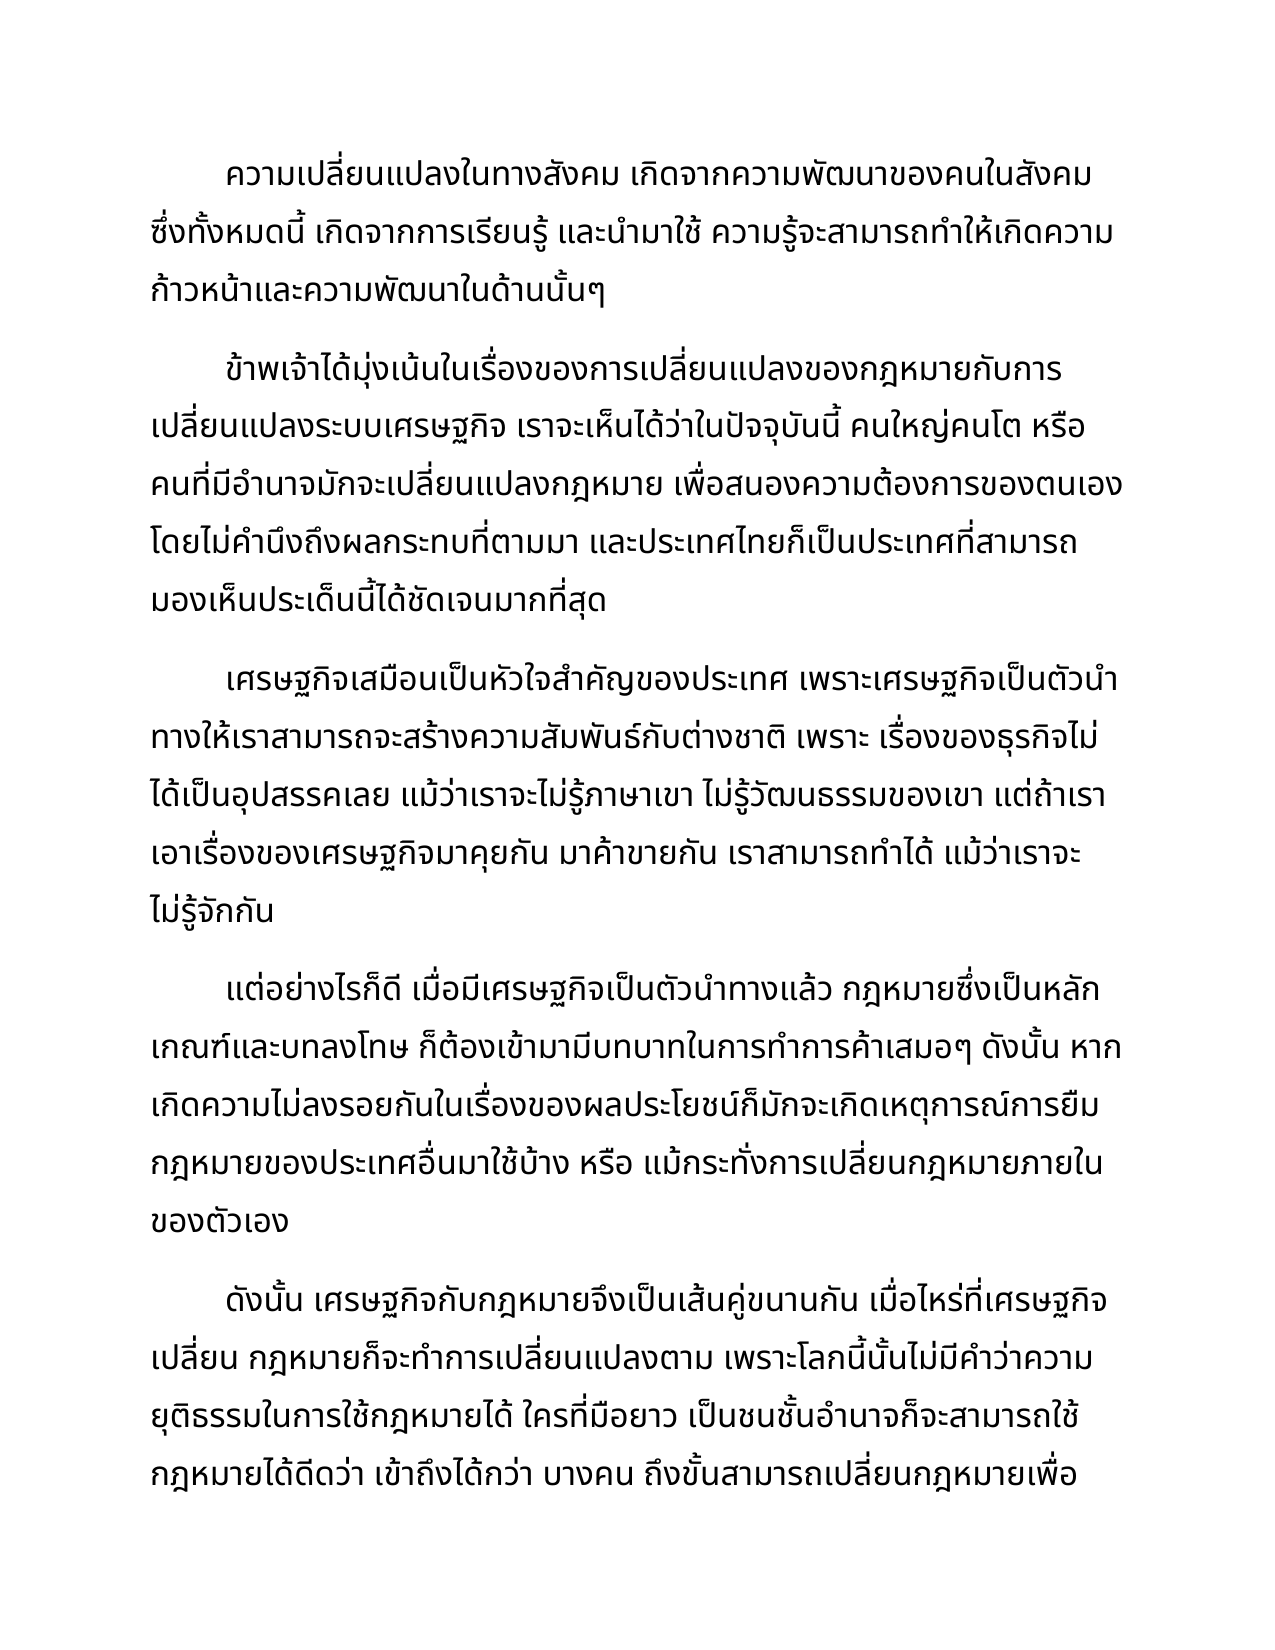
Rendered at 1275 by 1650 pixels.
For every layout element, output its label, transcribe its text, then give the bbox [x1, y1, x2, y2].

text ความเปลี่ยนแปลงในทางสังคม เกิดจากความพัฒนาของคนในสังคม ซึ่งทั้งหมดนี้ เกิดจากการเรียนรู้ และนำมาใช้ ความรู้จะสามารถทำให้เกิดความก้าวหน้าและความพัฒนาในด้านนั้นๆ [150, 150, 1125, 316]
text แต่อย่างไรก็ดี เมื่อมีเศรษฐกิจเป็นตัวนำทางแล้ว กฎหมายซึ่งเป็นหลักเกณฑ์และบทลงโทษ ก็ต้องเข้ามามีบทบาทในการทำการค้าเสมอๆ ดังนั้น หากเกิดความไม่ลงรอยกันในเรื่องของผลประโยชน์ก็มักจะเกิดเหตุการณ์การยืมกฎหมายของประเทศอื่นมาใช้บ้าง หรือ แม้กระทั่งการเปลี่ยนกฎหมายภายในของตัวเอง [150, 965, 1125, 1247]
text ข้าพเจ้าได้มุ่งเน้นในเรื่องของการเปลี่ยนแปลงของกฎหมายกับการเปลี่ยนแปลงระบบเศรษฐกิจ เราจะเห็นได้ว่าในปัจจุบันนี้ คนใหญ่คนโต หรือ คนที่มีอำนาจมักจะเปลี่ยนแปลงกฎหมาย เพื่อสนองความต้องการของตนเอง โดยไม่คำนึงถึงผลกระทบที่ตามมา และประเทศไทยก็เป็นประเทศที่สามารถมองเห็นประเด็นนี้ได้ชัดเจนมากที่สุด [150, 344, 1125, 627]
text เศรษฐกิจเสมือนเป็นหัวใจสำคัญของประเทศ เพราะเศรษฐกิจเป็นตัวนำทางให้เราสามารถจะสร้างความสัมพันธ์กับต่างชาติ เพราะ เรื่องของธุรกิจไม่ได้เป็นอุปสรรคเลย แม้ว่าเราจะไม่รู้ภาษาเขา ไม่รู้วัฒนธรรมของเขา แต่ถ้าเราเอาเรื่องของเศรษฐกิจมาคุยกัน มาค้าขายกัน เราสามารถทำได้ แม้ว่าเราจะไม่รู้จักกัน [150, 655, 1125, 937]
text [150, 1276, 1125, 1500]
